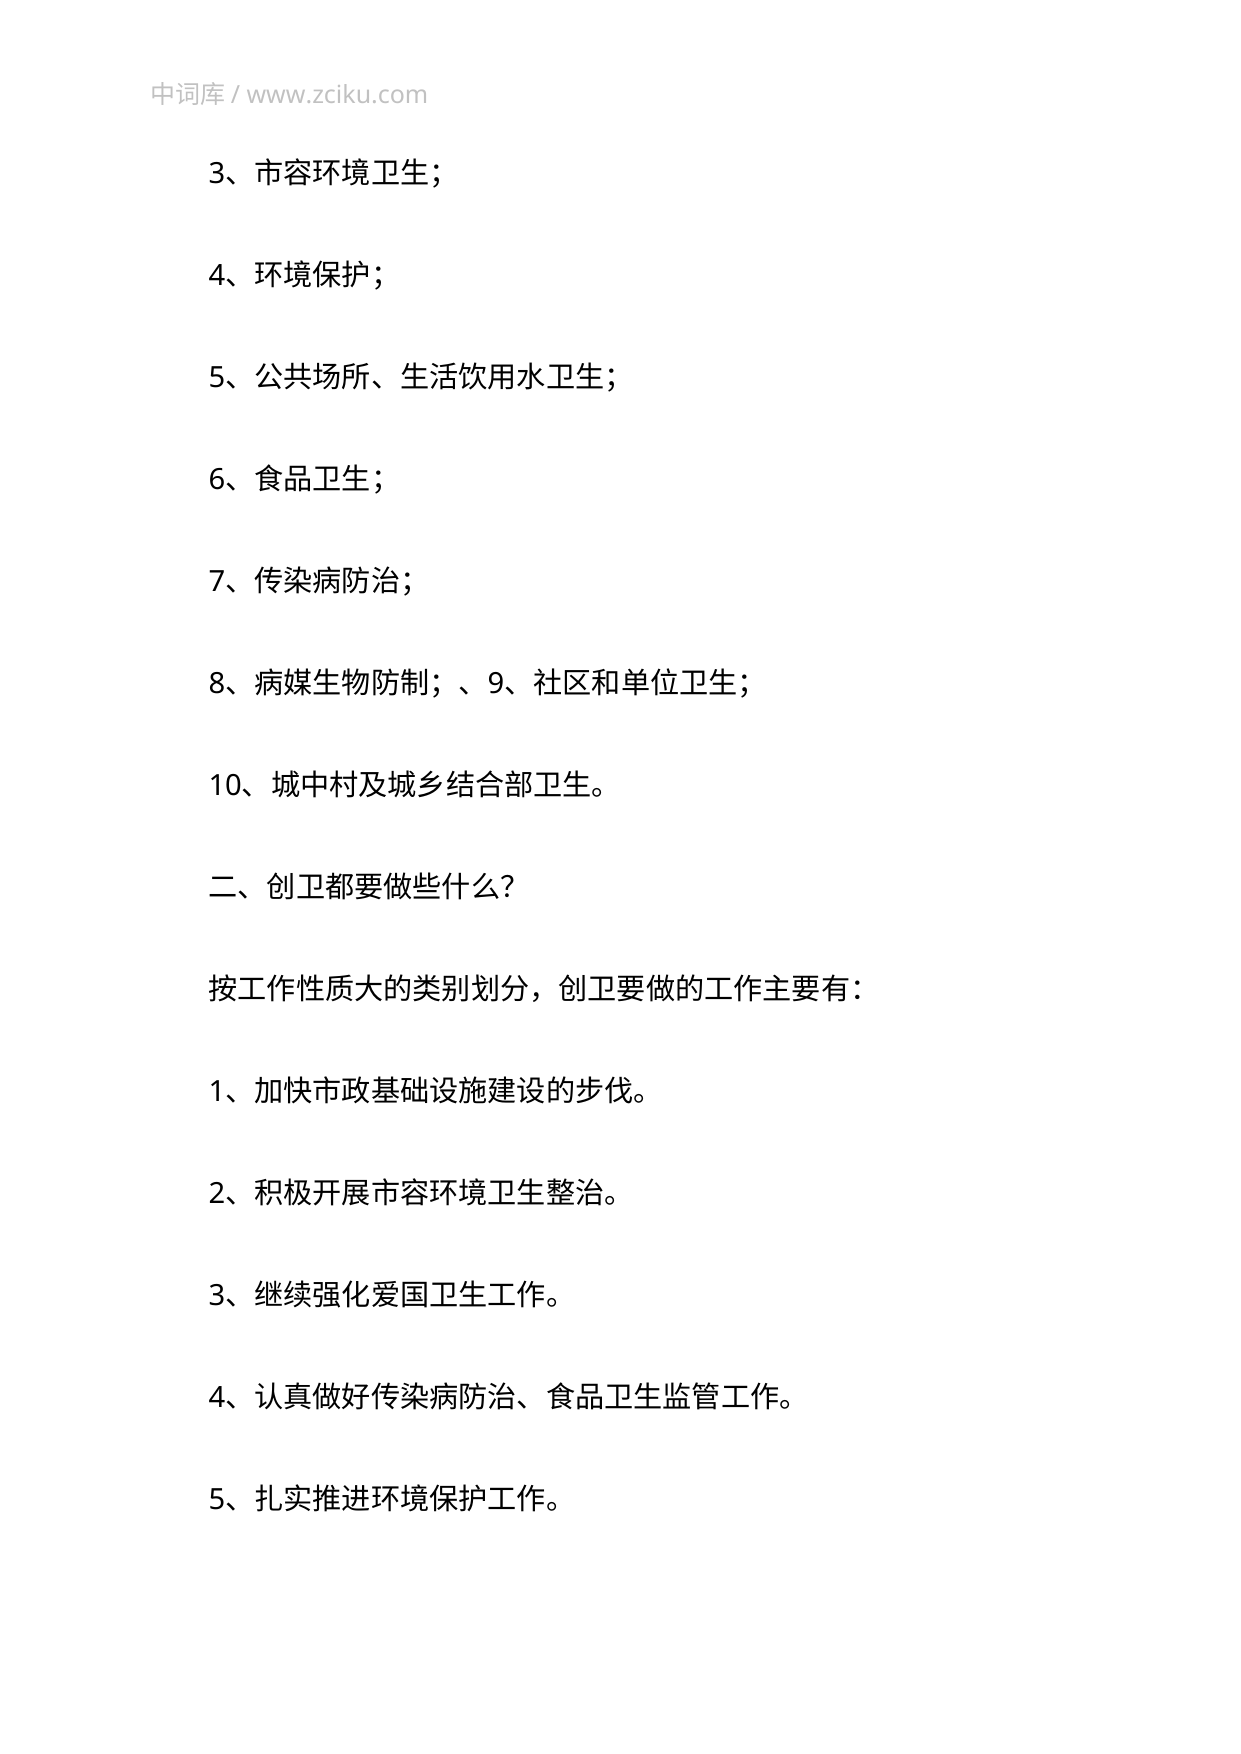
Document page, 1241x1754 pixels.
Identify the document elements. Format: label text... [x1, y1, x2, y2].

text 2、积极开展市容环境卫生整治。 [150, 1169, 1090, 1212]
text 1、加快市政基础设施建设的步伐。 [150, 1067, 1090, 1110]
text 二、创卫都要做些什么？ [150, 864, 1090, 906]
text 3、继续强化爱国卫生工作。 [150, 1271, 1090, 1314]
text 4、环境保护； [150, 252, 1090, 294]
text 7、传染病防治； [150, 558, 1090, 600]
text 5、扎实推进环境保护工作。 [150, 1475, 1090, 1518]
text 按工作性质大的类别划分，创卫要做的工作主要有： [150, 966, 1090, 1008]
text 6、食品卫生； [150, 456, 1090, 498]
text 5、公共场所、生活饮用水卫生； [150, 354, 1090, 396]
text 10、城中村及城乡结合部卫生。 [150, 762, 1090, 804]
text 3、市容环境卫生； [150, 150, 1090, 192]
text 8、病媒生物防制；、9、社区和单位卫生； [150, 660, 1090, 702]
text 4、认真做好传染病防治、食品卫生监管工作。 [150, 1373, 1090, 1416]
